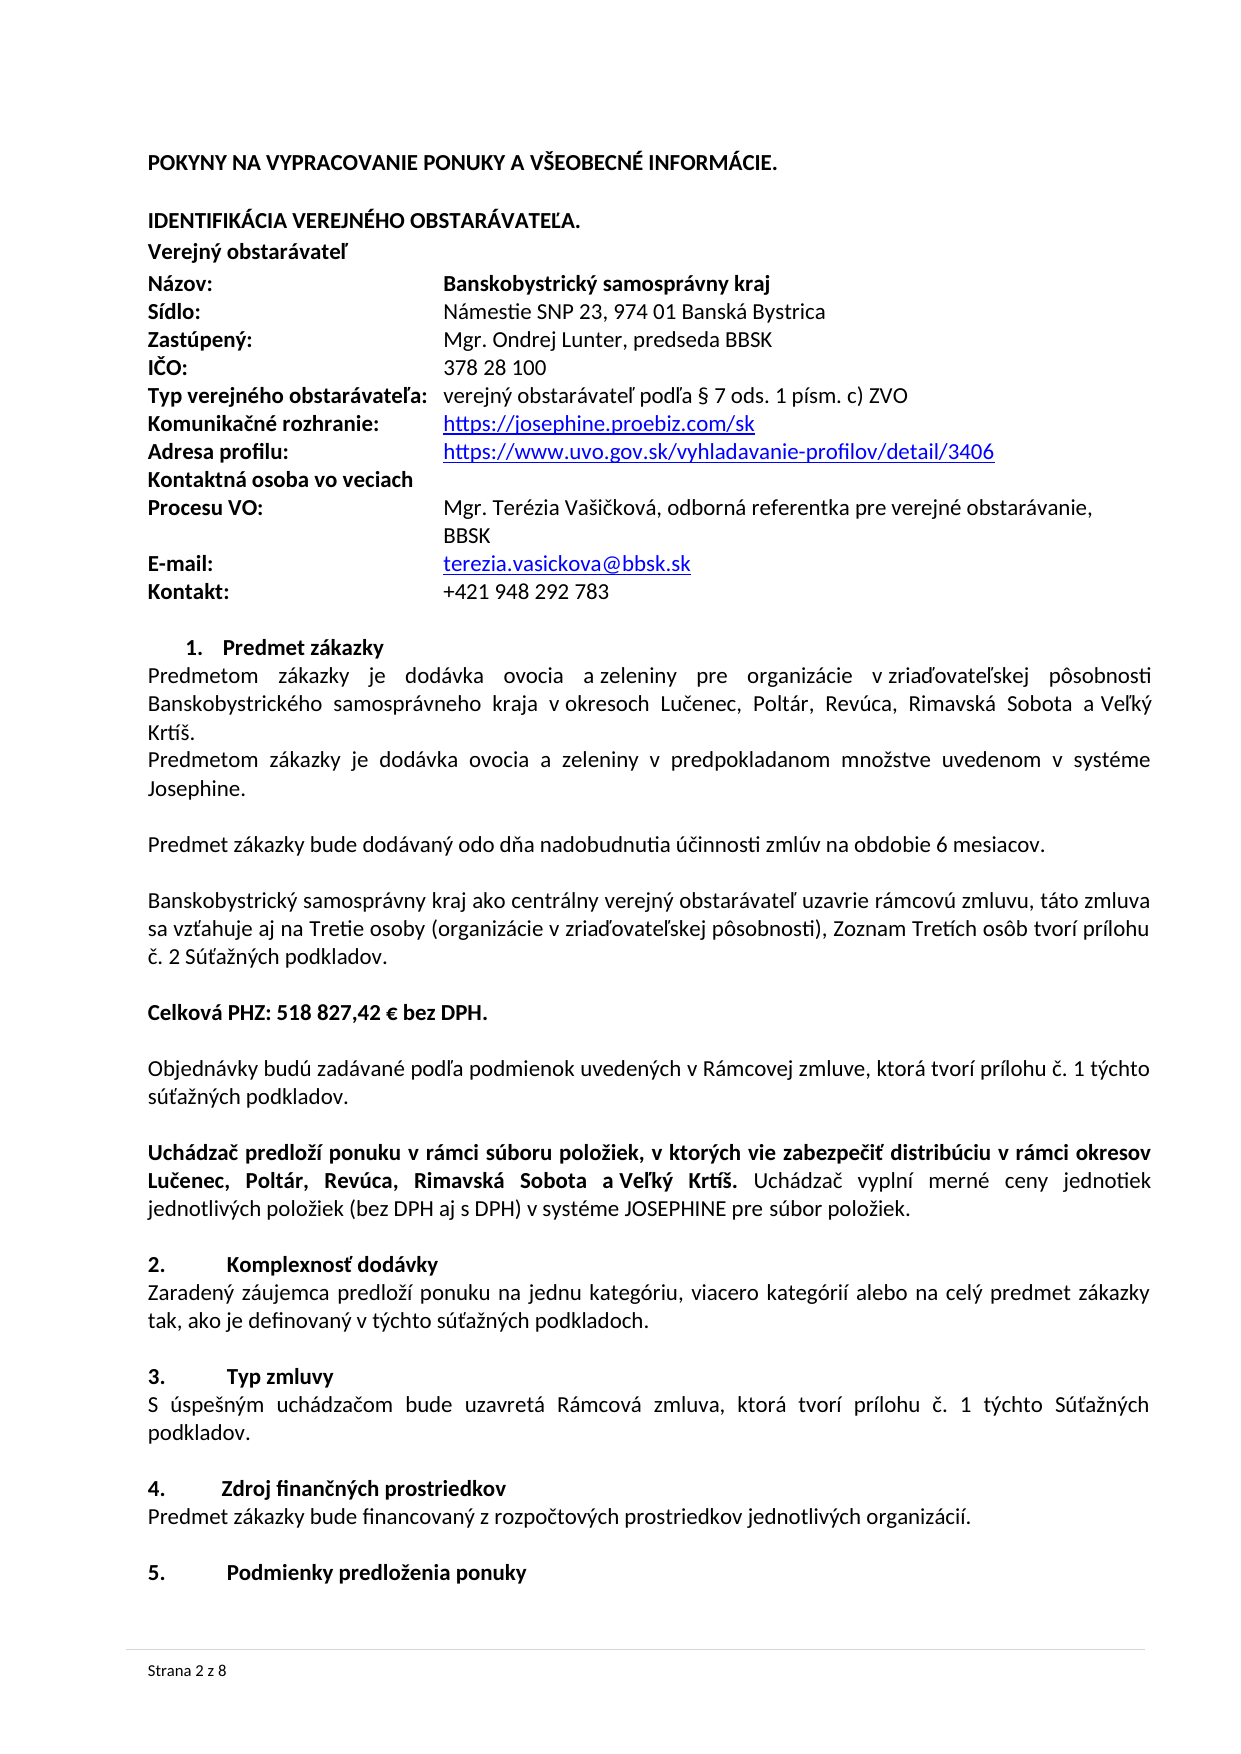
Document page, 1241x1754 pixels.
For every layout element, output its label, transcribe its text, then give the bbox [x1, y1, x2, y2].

text Zaradený záujemca predloží ponuku na jednu kategóriu, viacero kategórií alebo na celý predmet zákazky tak, ako je definovaný v týchto súťažných podkladoch. [148, 1278, 1152, 1334]
text Sídlo: Námestie SNP 23, 974 01 Banská Bystrica [148, 297, 1152, 325]
list Predmet zákazky [185, 633, 1152, 662]
text Celková PHZ: 518 827,42 € bez DPH. [148, 998, 1152, 1026]
text 5. Podmienky predloženia ponuky [148, 1558, 1152, 1586]
text S úspešným uchádzačom bude uzavretá Rámcová zmluva, ktorá tvorí prílohu č. 1 týchto Súťažných podkladov. [148, 1390, 1152, 1446]
text Predmetom zákazky je dodávka ovocia a zeleniny v predpokladanom množstve uvedenom v systéme Josephine. [148, 746, 1152, 802]
text Banskobystrický samosprávny kraj ako centrálny verejný obstarávateľ uzavrie rámcovú zmluvu, táto zmluva sa vzťahuje aj na Tretie osoby (organizácie v zriaďovateľskej pôsobnosti), Zoznam Tretích osôb tvorí prílohu č. 2 Súťažných podkladov. [148, 886, 1152, 970]
text 4. Zdroj finančných prostriedkov [148, 1474, 1152, 1502]
text BBSK [369, 521, 1152, 549]
text 3. Typ zmluvy [148, 1362, 1152, 1390]
text Predmet zákazky bude dodávaný odo dňa nadobudnutia účinnosti zmlúv na obdobie 6 mesiacov. [148, 830, 1152, 858]
text Predmetom zákazky je dodávka ovocia a zeleniny pre organizácie v zriaďovateľskej pôsobnosti Banskobystrického samosprávneho kraja v okresoch Lučenec, Poltár, Revúca, Rimavská Sobota a Veľký Krtíš. [148, 662, 1152, 746]
text Komunikačné rozhranie: https://josephine.proebiz.com/sk [148, 409, 1152, 437]
text Procesu VO: Mgr. Terézia Vašičková, odborná referentka pre verejné obstarávanie, [148, 493, 1152, 521]
text E-mail: terezia.vasickova@bbsk.sk [148, 549, 1152, 577]
text Objednávky budú zadávané podľa podmienok uvedených v Rámcovej zmluve, ktorá tvorí prílohu č. 1 týchto súťažných podkladov. [148, 1054, 1152, 1110]
text POKYNY NA VYPRACOVANIE PONUKY A VŠEOBECNÉ INFORMÁCIE. [148, 148, 1152, 176]
text Predmet zákazky bude financovaný z rozpočtových prostriedkov jednotlivých organizácií. [148, 1502, 1152, 1530]
text Kontaktná osoba vo veciach [148, 465, 1152, 493]
text IČO: 378 28 100 [148, 353, 1152, 381]
text Typ verejného obstarávateľa: verejný obstarávateľ podľa § 7 ods. 1 písm. c) ZVO [148, 381, 1152, 409]
text 2. Komplexnosť dodávky [148, 1250, 1152, 1278]
subtitle IDENTIFIKÁCIA VEREJNÉHO OBSTARÁVATEĽA. [148, 206, 1152, 234]
text Verejný obstarávateľ [148, 237, 1152, 265]
text Zastúpený: Mgr. Ondrej Lunter, predseda BBSK [148, 325, 1152, 353]
text Názov: Banskobystrický samosprávny kraj [148, 269, 1152, 297]
text Adresa profilu: https://www.uvo.gov.sk/vyhladavanie-profilov/detail/3406 [148, 437, 1152, 465]
text Uchádzač predloží ponuku v rámci súboru položiek, v ktorých vie zabezpečiť distribúciu v rámci okresov Lučenec, Poltár, Revúca, Rimavská Sobota a Veľký Krtíš. Uchádzač vyplní merné ceny jednotiek jednotlivých položiek (bez DPH aj s DPH) v systéme JOSEPHINE pre súbor položiek. [148, 1138, 1152, 1222]
text Kontakt: +421 948 292 783 [148, 577, 1152, 606]
